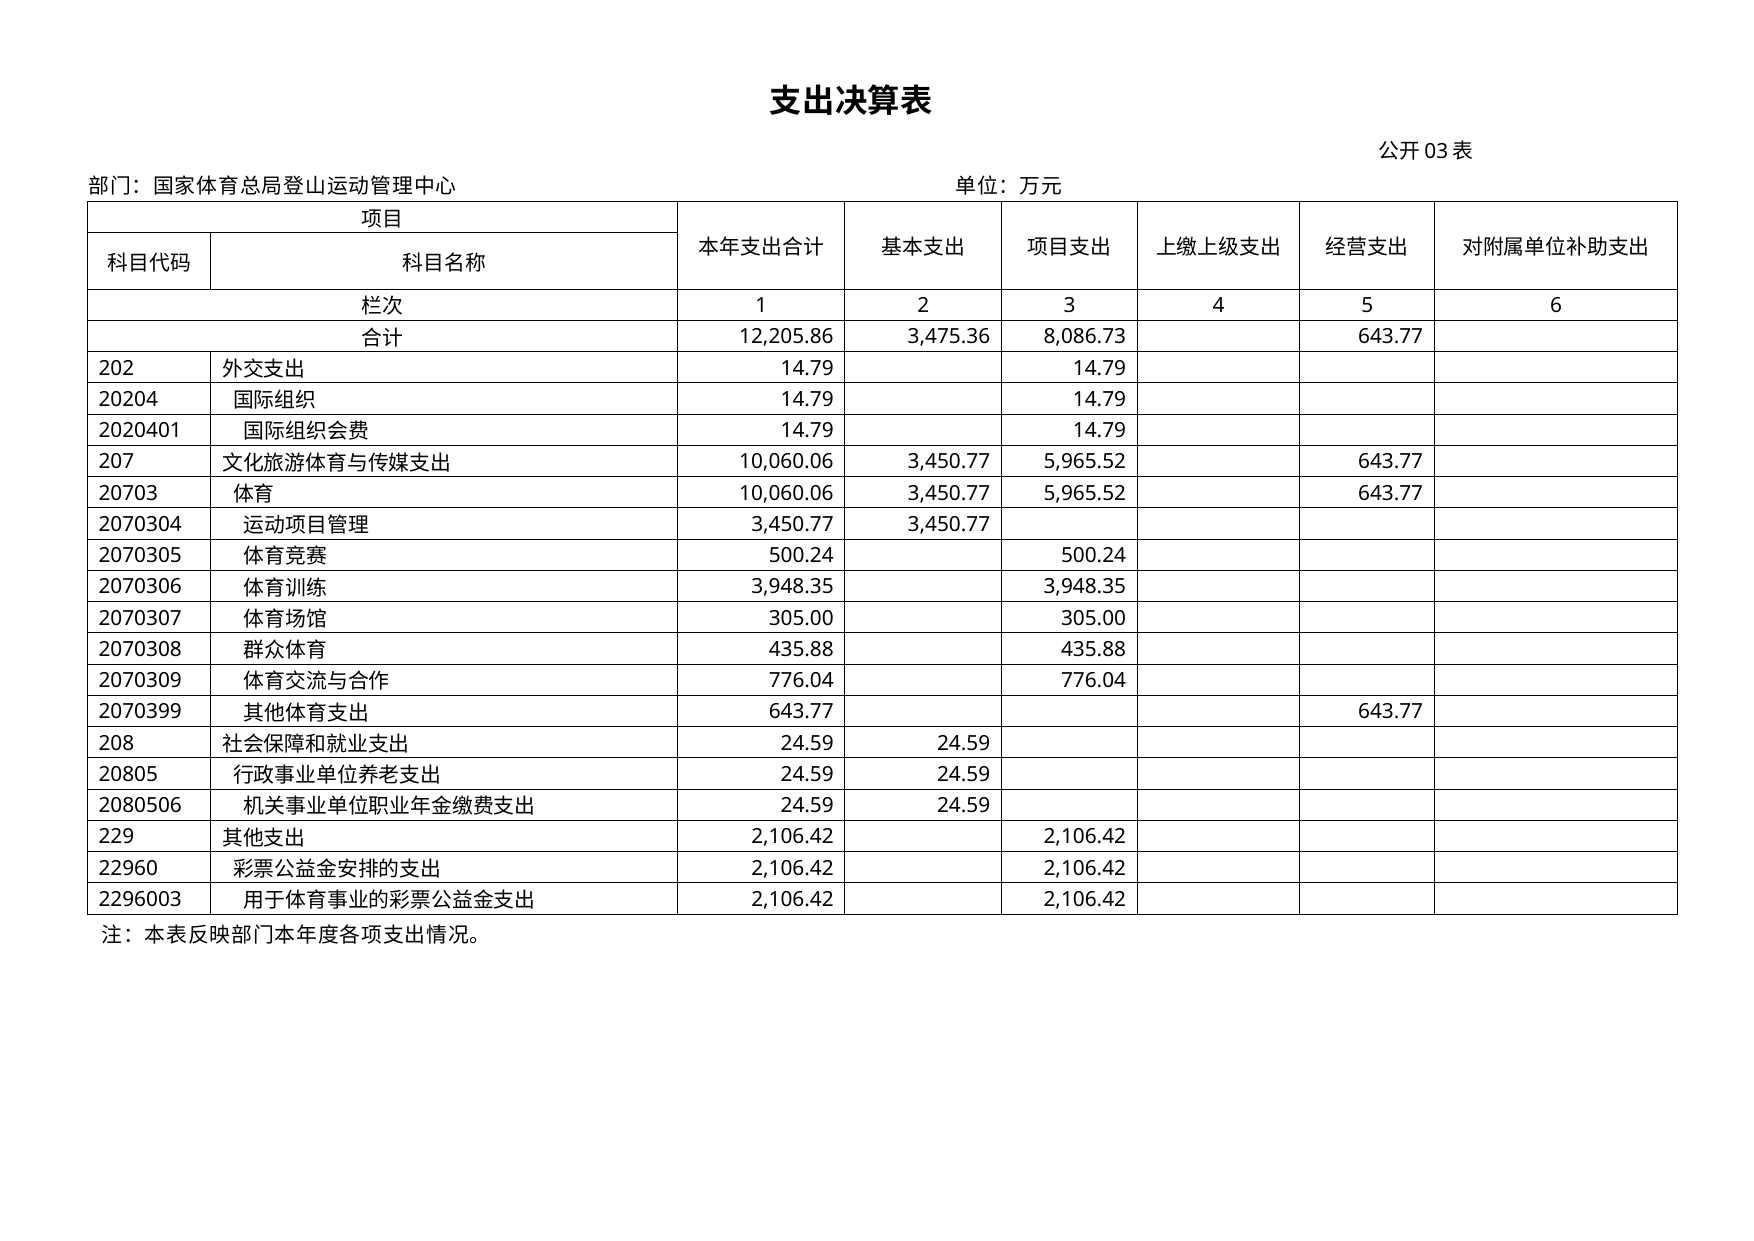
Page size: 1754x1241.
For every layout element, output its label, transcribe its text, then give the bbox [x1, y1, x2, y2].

table_cell [1300, 352, 1434, 382]
table_cell [1138, 852, 1299, 882]
table_cell 500.24 [1002, 540, 1137, 570]
table_cell 体育训练 [211, 571, 677, 601]
table_cell [1138, 415, 1299, 445]
table_cell 305.00 [1002, 602, 1137, 632]
table_cell [1002, 696, 1137, 726]
table_cell [845, 633, 1001, 663]
table_cell [1435, 383, 1677, 413]
table_cell [1138, 540, 1299, 570]
table_cell 3,948.35 [678, 571, 844, 601]
table_cell [1300, 508, 1434, 538]
table_cell 2070304 [88, 508, 210, 538]
table_cell [1435, 352, 1677, 382]
table_cell [1138, 665, 1299, 695]
table_cell 643.77 [1300, 477, 1434, 507]
table_cell 3,450.77 [845, 508, 1001, 538]
table_cell [1300, 852, 1434, 882]
table_cell [1138, 571, 1299, 601]
table_cell [1138, 727, 1299, 757]
table_cell 群众体育 [211, 633, 677, 663]
table_cell 500.24 [678, 540, 844, 570]
table_cell 2020401 [88, 415, 210, 445]
table_cell 4 [1138, 290, 1299, 320]
table_cell 2 [845, 290, 1001, 320]
table_cell 科目代码 [88, 233, 210, 288]
table_cell 14.79 [1002, 352, 1137, 382]
table_cell [1300, 633, 1434, 663]
table_cell [845, 571, 1001, 601]
table_cell 3,475.36 [845, 321, 1001, 351]
table_cell 5 [1300, 290, 1434, 320]
table_cell [1138, 696, 1299, 726]
table_cell [1300, 758, 1434, 788]
table_cell 24.59 [678, 727, 844, 757]
table_cell [1300, 415, 1434, 445]
table_cell [845, 352, 1001, 382]
table_cell 643.77 [1300, 446, 1434, 476]
table_cell [1002, 727, 1137, 757]
table_cell [1138, 883, 1299, 913]
table_cell 14.79 [1002, 383, 1137, 413]
table_cell 435.88 [1002, 633, 1137, 663]
table_cell 体育交流与合作 [211, 665, 677, 695]
table_cell 14.79 [678, 415, 844, 445]
table_cell 社会保障和就业支出 [211, 727, 677, 757]
table_cell [1435, 665, 1677, 695]
table_cell 体育竞赛 [211, 540, 677, 570]
table_cell [1435, 758, 1677, 788]
table_cell 3,450.77 [845, 477, 1001, 507]
table_cell [1435, 571, 1677, 601]
table_cell 科目名称 [211, 233, 677, 288]
table_cell 合计 [88, 321, 677, 351]
table_cell 2070399 [88, 696, 210, 726]
table_cell [1435, 508, 1677, 538]
table_cell 1 [678, 290, 844, 320]
table_cell [1138, 821, 1299, 851]
table_cell 用于体育事业的彩票公益金支出 [211, 883, 677, 913]
table_cell 2,106.42 [1002, 883, 1137, 913]
table_cell [1138, 633, 1299, 663]
table_cell 12,205.86 [678, 321, 844, 351]
table_cell 国际组织会费 [211, 415, 677, 445]
table_cell [1138, 352, 1299, 382]
table_cell [1300, 665, 1434, 695]
table_cell 8,086.73 [1002, 321, 1137, 351]
table_cell [845, 415, 1001, 445]
table_cell [1300, 883, 1434, 913]
table_cell [845, 883, 1001, 913]
table_cell 22960 [88, 852, 210, 882]
table_cell [845, 852, 1001, 882]
table_cell 2,106.42 [678, 852, 844, 882]
table_cell [1138, 446, 1299, 476]
table_cell 643.77 [678, 696, 844, 726]
table_cell 24.59 [678, 758, 844, 788]
text 部门：国家体育总局登山运动管理中心 单位：万元 [88, 171, 1612, 199]
table_cell [1138, 790, 1299, 820]
text 公开03表 [974, 136, 1612, 164]
table_cell 2,106.42 [678, 821, 844, 851]
table_cell [1138, 508, 1299, 538]
table_cell 3,450.77 [845, 446, 1001, 476]
table_cell 10,060.06 [678, 477, 844, 507]
table_cell 2070306 [88, 571, 210, 601]
table_cell [845, 602, 1001, 632]
table_cell 2296003 [88, 883, 210, 913]
table_cell [1138, 321, 1299, 351]
table_cell [1138, 602, 1299, 632]
table_cell 24.59 [678, 790, 844, 820]
table_cell [1300, 821, 1434, 851]
table_cell [1300, 727, 1434, 757]
table_cell [845, 383, 1001, 413]
table_cell 10,060.06 [678, 446, 844, 476]
table_cell 14.79 [678, 383, 844, 413]
table_cell 643.77 [1300, 696, 1434, 726]
table_cell [845, 665, 1001, 695]
table_cell 208 [88, 727, 210, 757]
table_cell 外交支出 [211, 352, 677, 382]
table_cell 24.59 [845, 758, 1001, 788]
table_cell 2070307 [88, 602, 210, 632]
table_cell [1435, 790, 1677, 820]
table_cell [1435, 883, 1677, 913]
table_header 上缴上级支出 [1138, 202, 1299, 288]
table_cell [1435, 696, 1677, 726]
table_cell 体育场馆 [211, 602, 677, 632]
table_cell [1300, 540, 1434, 570]
table_cell [845, 696, 1001, 726]
table_cell [1435, 852, 1677, 882]
table_cell [1435, 633, 1677, 663]
text 支出决算表 [503, 77, 1612, 121]
table_cell 24.59 [845, 727, 1001, 757]
table_header 经营支出 [1300, 202, 1434, 288]
table_cell [1138, 383, 1299, 413]
table_cell [1435, 477, 1677, 507]
table_cell 2080506 [88, 790, 210, 820]
table_cell [1435, 727, 1677, 757]
table_cell 5,965.52 [1002, 446, 1137, 476]
table_cell 776.04 [1002, 665, 1137, 695]
table_cell 其他体育支出 [211, 696, 677, 726]
table_cell 2,106.42 [1002, 821, 1137, 851]
table_cell 14.79 [678, 352, 844, 382]
table_cell [1435, 321, 1677, 351]
table_cell 国际组织 [211, 383, 677, 413]
table_header 基本支出 [845, 202, 1001, 288]
table_cell [1435, 821, 1677, 851]
table_cell 229 [88, 821, 210, 851]
table_cell 24.59 [845, 790, 1001, 820]
table_cell 5,965.52 [1002, 477, 1137, 507]
table_cell [1300, 790, 1434, 820]
table_cell [845, 821, 1001, 851]
table_cell [1435, 602, 1677, 632]
table_cell 435.88 [678, 633, 844, 663]
table_cell 体育 [211, 477, 677, 507]
table_header 项目支出 [1002, 202, 1137, 288]
table_cell 202 [88, 352, 210, 382]
table_cell [845, 540, 1001, 570]
table_cell 20805 [88, 758, 210, 788]
table_header 项目 [88, 202, 677, 232]
table_cell 彩票公益金安排的支出 [211, 852, 677, 882]
table_cell 2070309 [88, 665, 210, 695]
table_cell [1435, 446, 1677, 476]
table_cell 运动项目管理 [211, 508, 677, 538]
table_cell 机关事业单位职业年金缴费支出 [211, 790, 677, 820]
table_cell 3,450.77 [678, 508, 844, 538]
table_cell 2,106.42 [678, 883, 844, 913]
table_cell 6 [1435, 290, 1677, 320]
table_cell [1435, 415, 1677, 445]
table_cell 3 [1002, 290, 1137, 320]
table_cell 776.04 [678, 665, 844, 695]
table_cell 643.77 [1300, 321, 1434, 351]
table_cell [1138, 477, 1299, 507]
table_cell [1435, 540, 1677, 570]
table_cell [1002, 758, 1137, 788]
table_cell [1300, 571, 1434, 601]
table_cell 2070308 [88, 633, 210, 663]
table_cell 14.79 [1002, 415, 1137, 445]
table_cell 栏次 [88, 290, 677, 320]
table_cell 207 [88, 446, 210, 476]
table_cell [1300, 383, 1434, 413]
table_cell 文化旅游体育与传媒支出 [211, 446, 677, 476]
table_cell 行政事业单位养老支出 [211, 758, 677, 788]
table_cell 2070305 [88, 540, 210, 570]
table_cell [1300, 602, 1434, 632]
table_header 本年支出合计 [678, 202, 844, 288]
table_cell 305.00 [678, 602, 844, 632]
table_header 对附属单位补助支出 [1435, 202, 1677, 288]
table_cell [1138, 758, 1299, 788]
text 注：本表反映部门本年度各项支出情况。 [101, 920, 1612, 948]
table_cell 3,948.35 [1002, 571, 1137, 601]
table_cell 2,106.42 [1002, 852, 1137, 882]
table_cell [1002, 790, 1137, 820]
table_cell 20703 [88, 477, 210, 507]
table_cell 20204 [88, 383, 210, 413]
table_cell 其他支出 [211, 821, 677, 851]
table_cell [1002, 508, 1137, 538]
